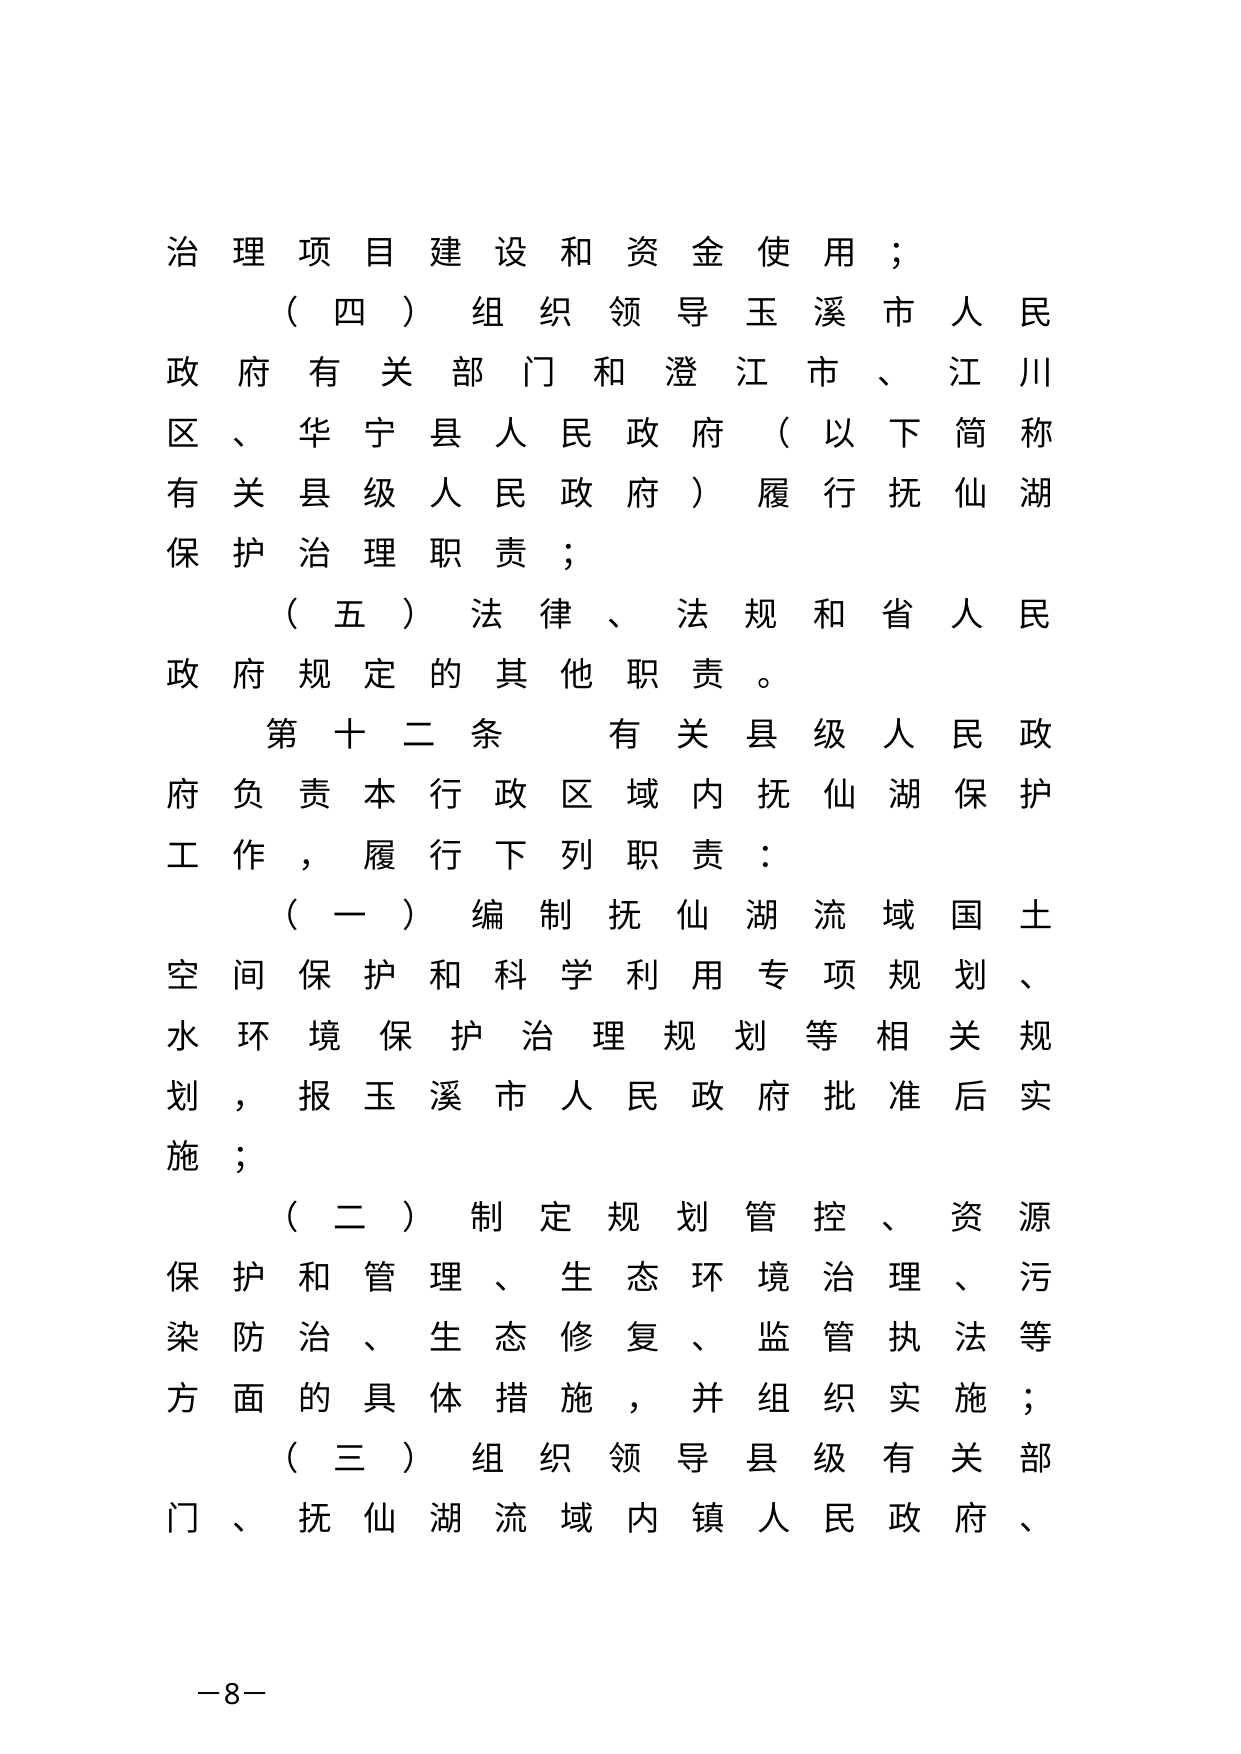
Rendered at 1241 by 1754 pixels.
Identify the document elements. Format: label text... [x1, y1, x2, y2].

text （二）制定规划管控、资源保护和管理、生态环境治理、污染防治、生态修复、监管执法等方面的具体措施，并组织实施； [167, 1184, 1085, 1426]
text （一）编制抚仙湖流域国土空间保护和科学利用专项规划、水环境保护治理规划等相关规划，报玉溪市人民政府批准后实施； [167, 883, 1085, 1184]
text （四）组织领导玉溪市人民政府有关部门和澄江市、江川区、华宁县人民政府（以下简称有关县级人民政府）履行抚仙湖保护治理职责； [167, 280, 1085, 581]
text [167, 219, 1085, 280]
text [167, 1426, 1085, 1546]
text 第十二条 有关县级人民政府负责本行政区域内抚仙湖保护工作，履行下列职责： [167, 702, 1085, 883]
text （五）法律、法规和省人民政府规定的其他职责。 [167, 581, 1085, 702]
